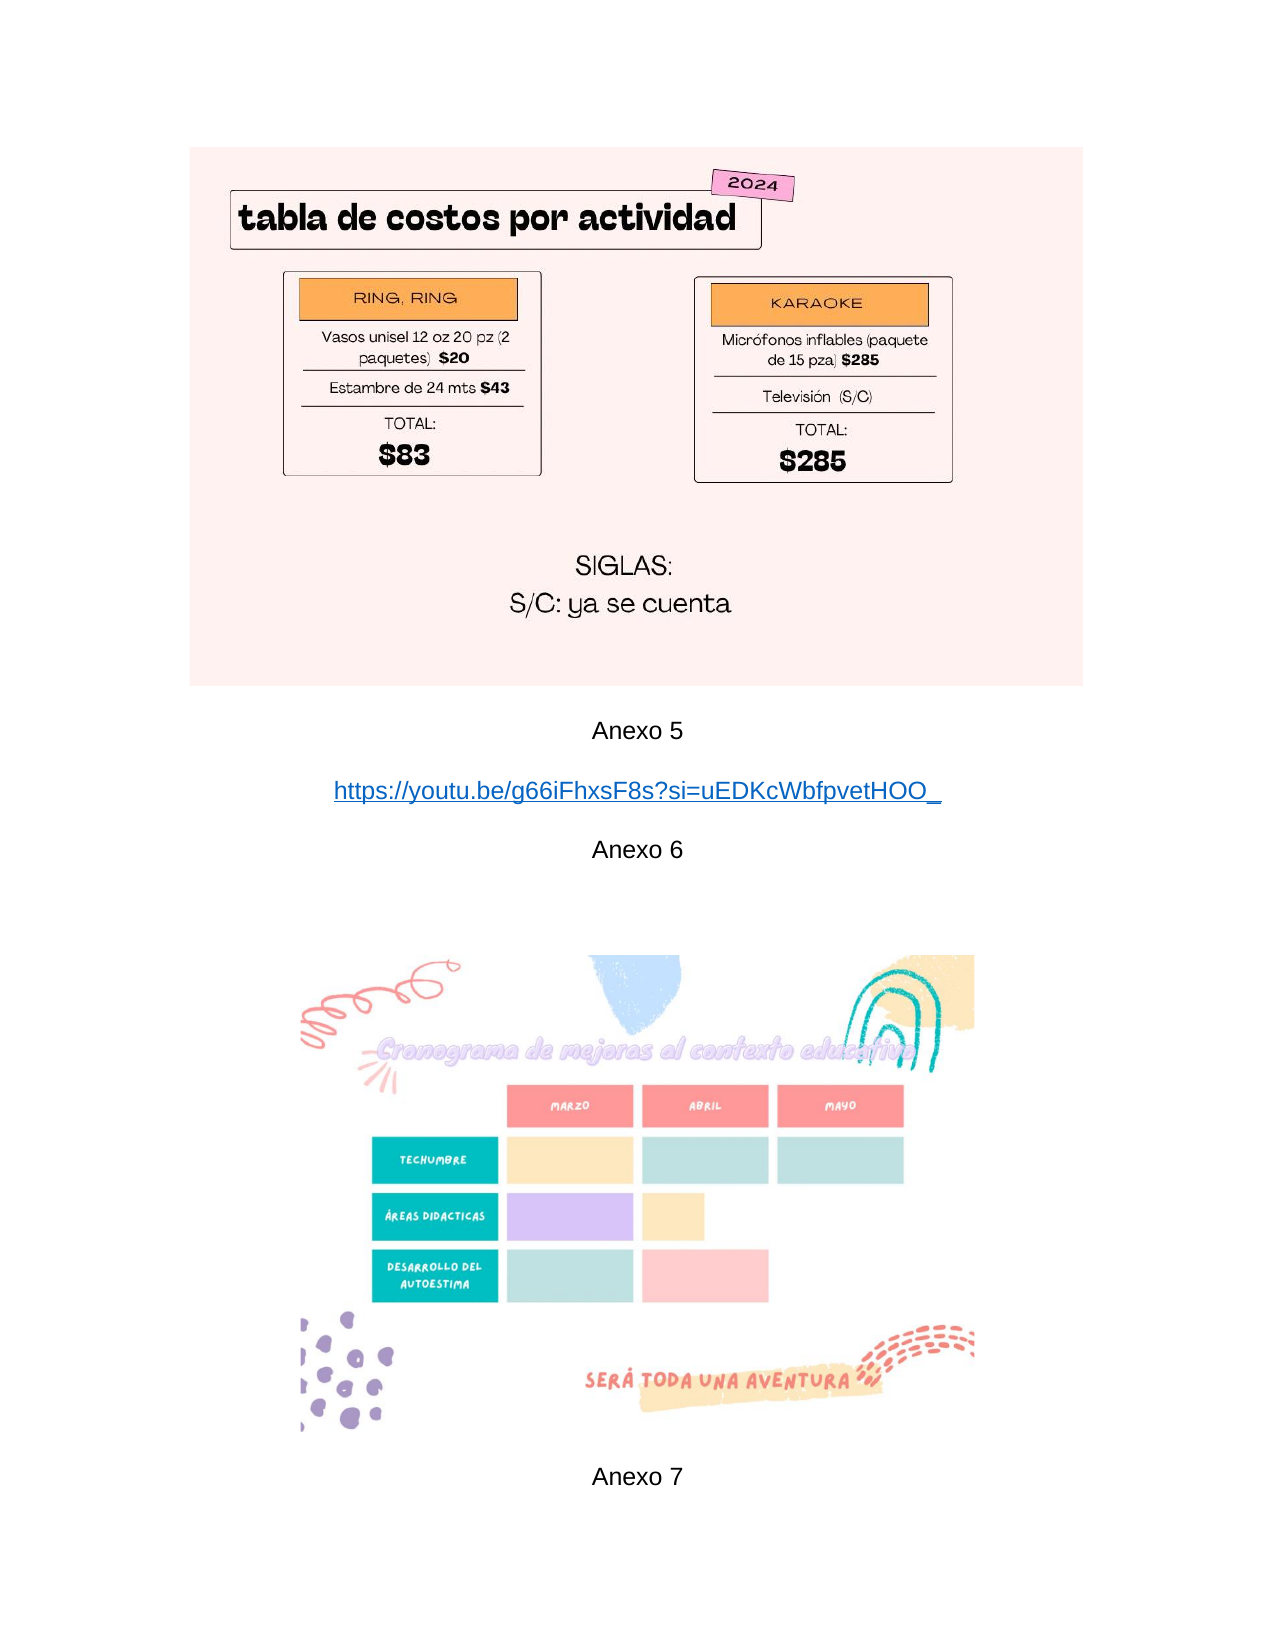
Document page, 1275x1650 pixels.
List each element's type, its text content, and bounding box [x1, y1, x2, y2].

text Anexo 7 [177, 1462, 1098, 1491]
picture [189, 147, 1083, 686]
picture [300, 955, 975, 1432]
text Anexo 5 [177, 716, 1098, 745]
text https://youtu.be/g66iFhxsF8s?si=uEDKcWbfpvetHOO_ [177, 776, 1098, 804]
text Anexo 6 [177, 836, 1098, 864]
